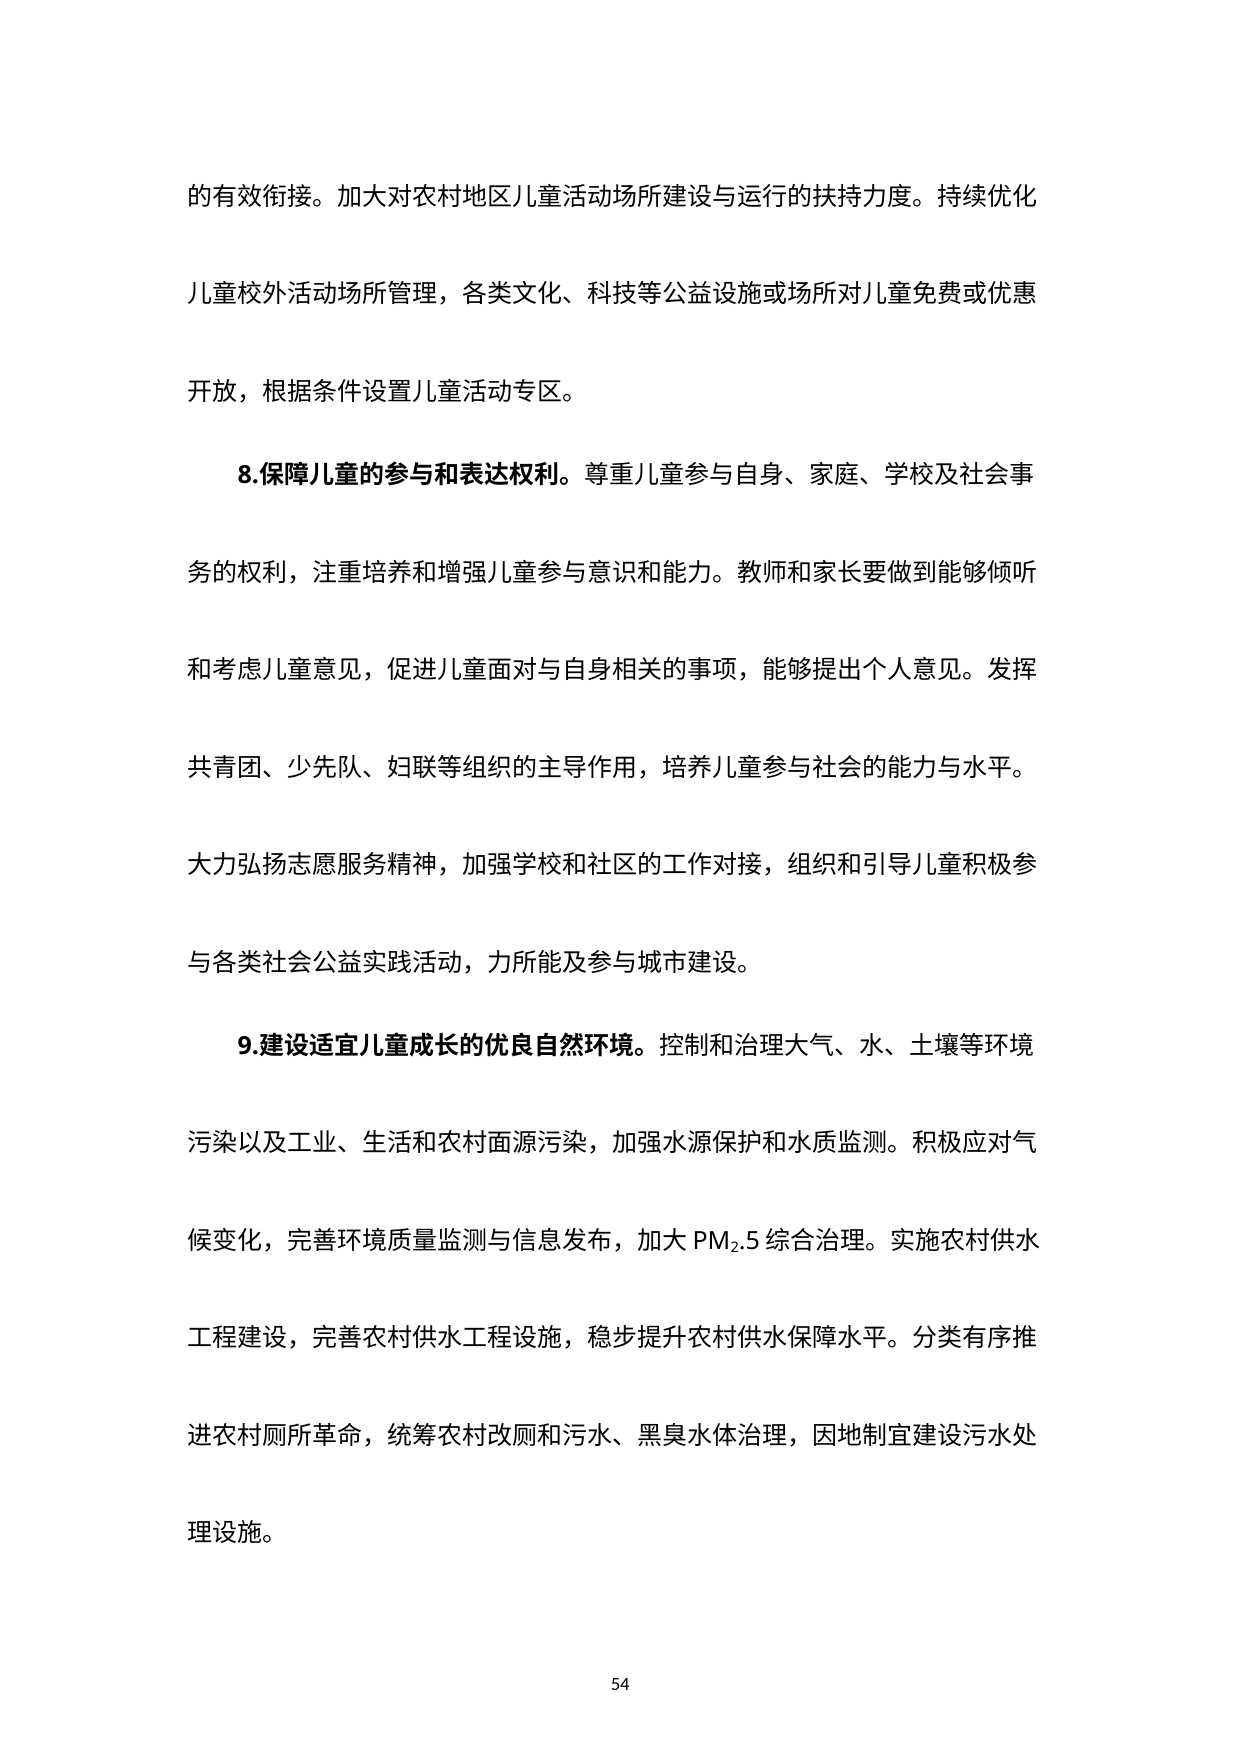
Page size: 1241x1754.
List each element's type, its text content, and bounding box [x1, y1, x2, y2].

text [187, 162, 1053, 422]
text 8.保障儿童的参与和表达权利。尊重儿童参与自身、家庭、学校及社会事务的权利，注重培养和增强儿童参与意识和能力。教师和家长要做到能够倾听和考虑儿童意见，促进儿童面对与自身相关的事项，能够提出个人意见。发挥共青团、少先队、妇联等组织的主导作用，培养儿童参与社会的能力与水平。大力弘扬志愿服务精神，加强学校和社区的工作对接，组织和引导儿童积极参与各类社会公益实践活动，力所能及参与城市建设。 [187, 440, 1053, 993]
text 9.建设适宜儿童成长的优良自然环境。控制和治理大气、水、土壤等环境污染以及工业、生活和农村面源污染，加强水源保护和水质监测。积极应对气候变化，完善环境质量监测与信息发布，加大PM2.5综合治理。实施农村供水工程建设，完善农村供水工程设施，稳步提升农村供水保障水平。分类有序推进农村厕所革命，统筹农村改厕和污水、黑臭水体治理，因地制宜建设污水处理设施。 [187, 1011, 1053, 1563]
